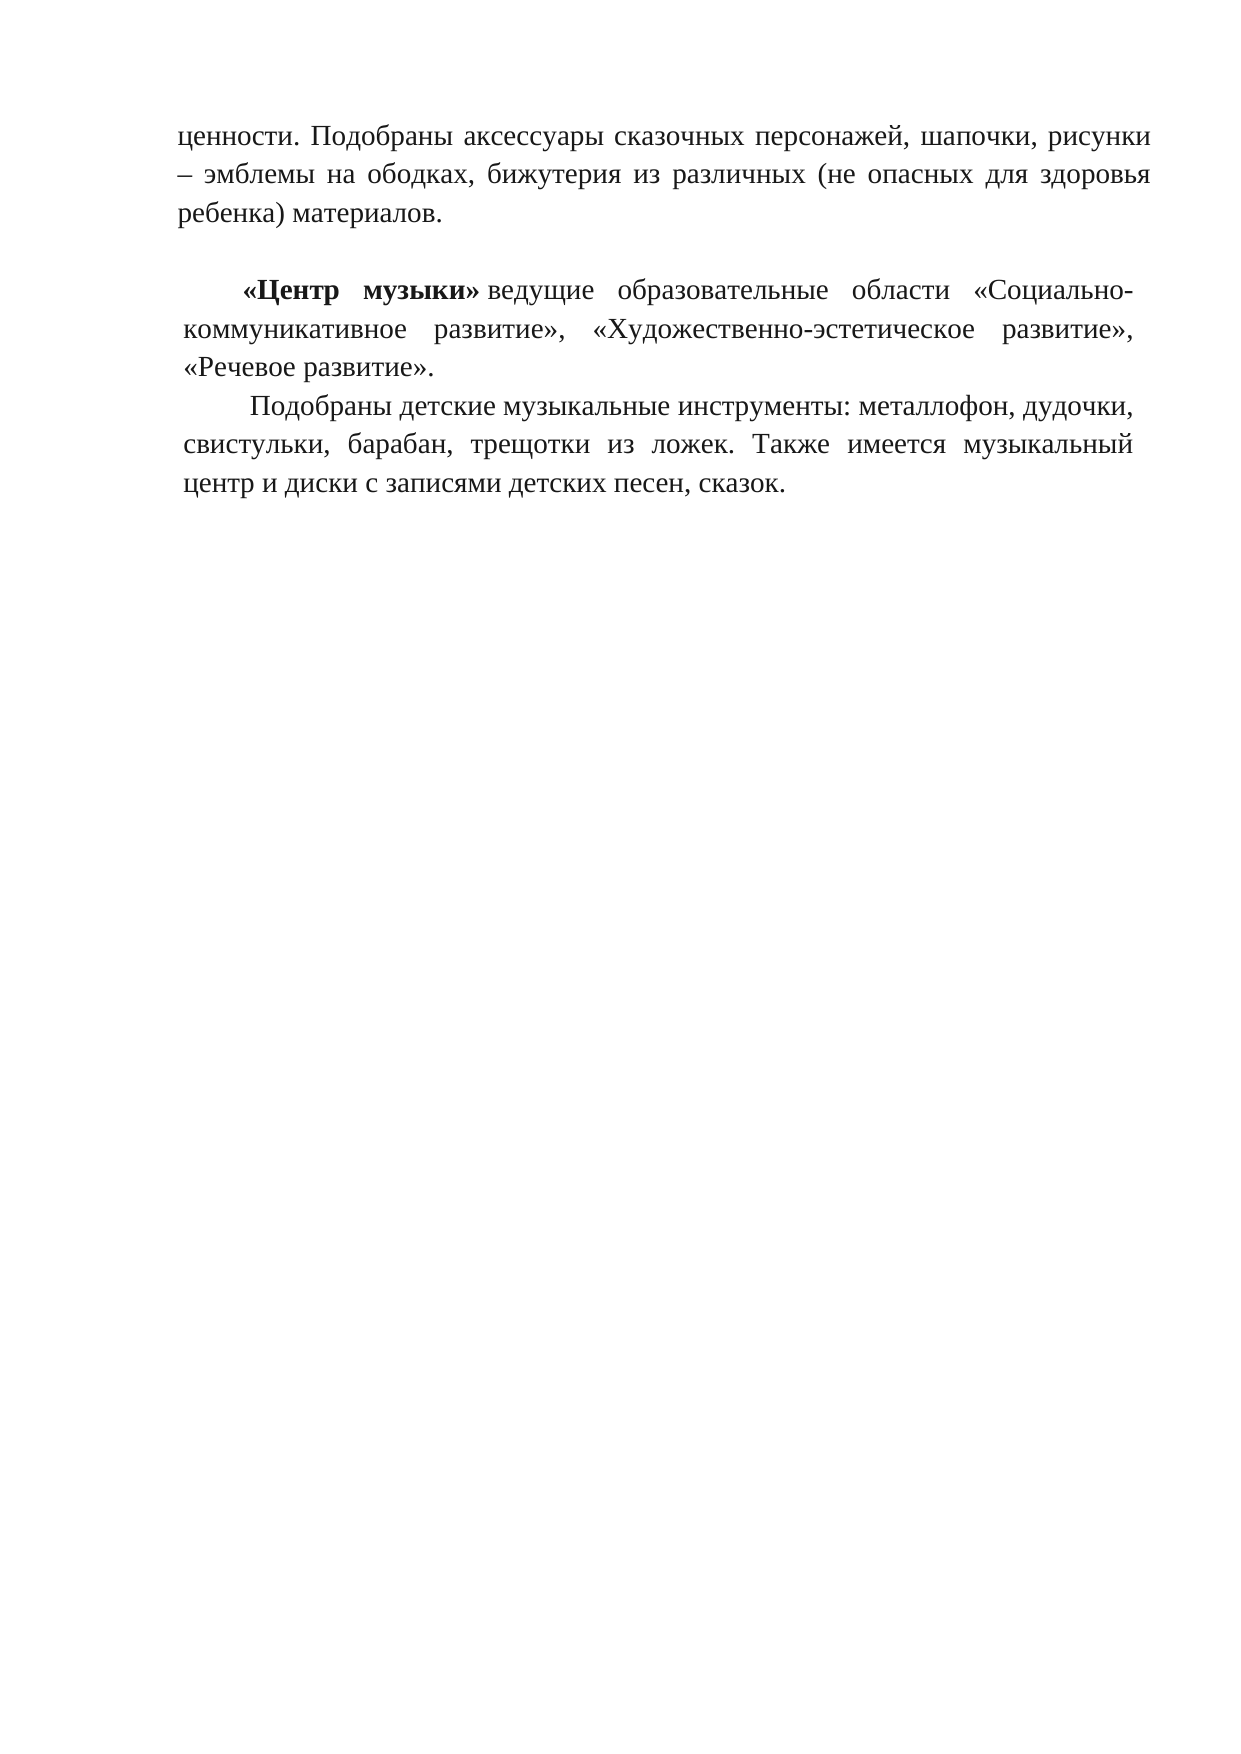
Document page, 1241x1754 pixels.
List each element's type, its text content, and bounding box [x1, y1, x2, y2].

text Подобраны детские музыкальные инструменты: металлофон, дудочки, свистульки, барабан, трещотки из ложек. Также имеется музыкальный центр и диски с записями детских песен, сказок. [183, 388, 1134, 498]
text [177, 118, 1152, 229]
text «Центр музыки» ведущие образовательные области «Социально-коммуникативное развитие», «Художественно-эстетическое развитие», «Речевое развитие». [183, 272, 1134, 383]
